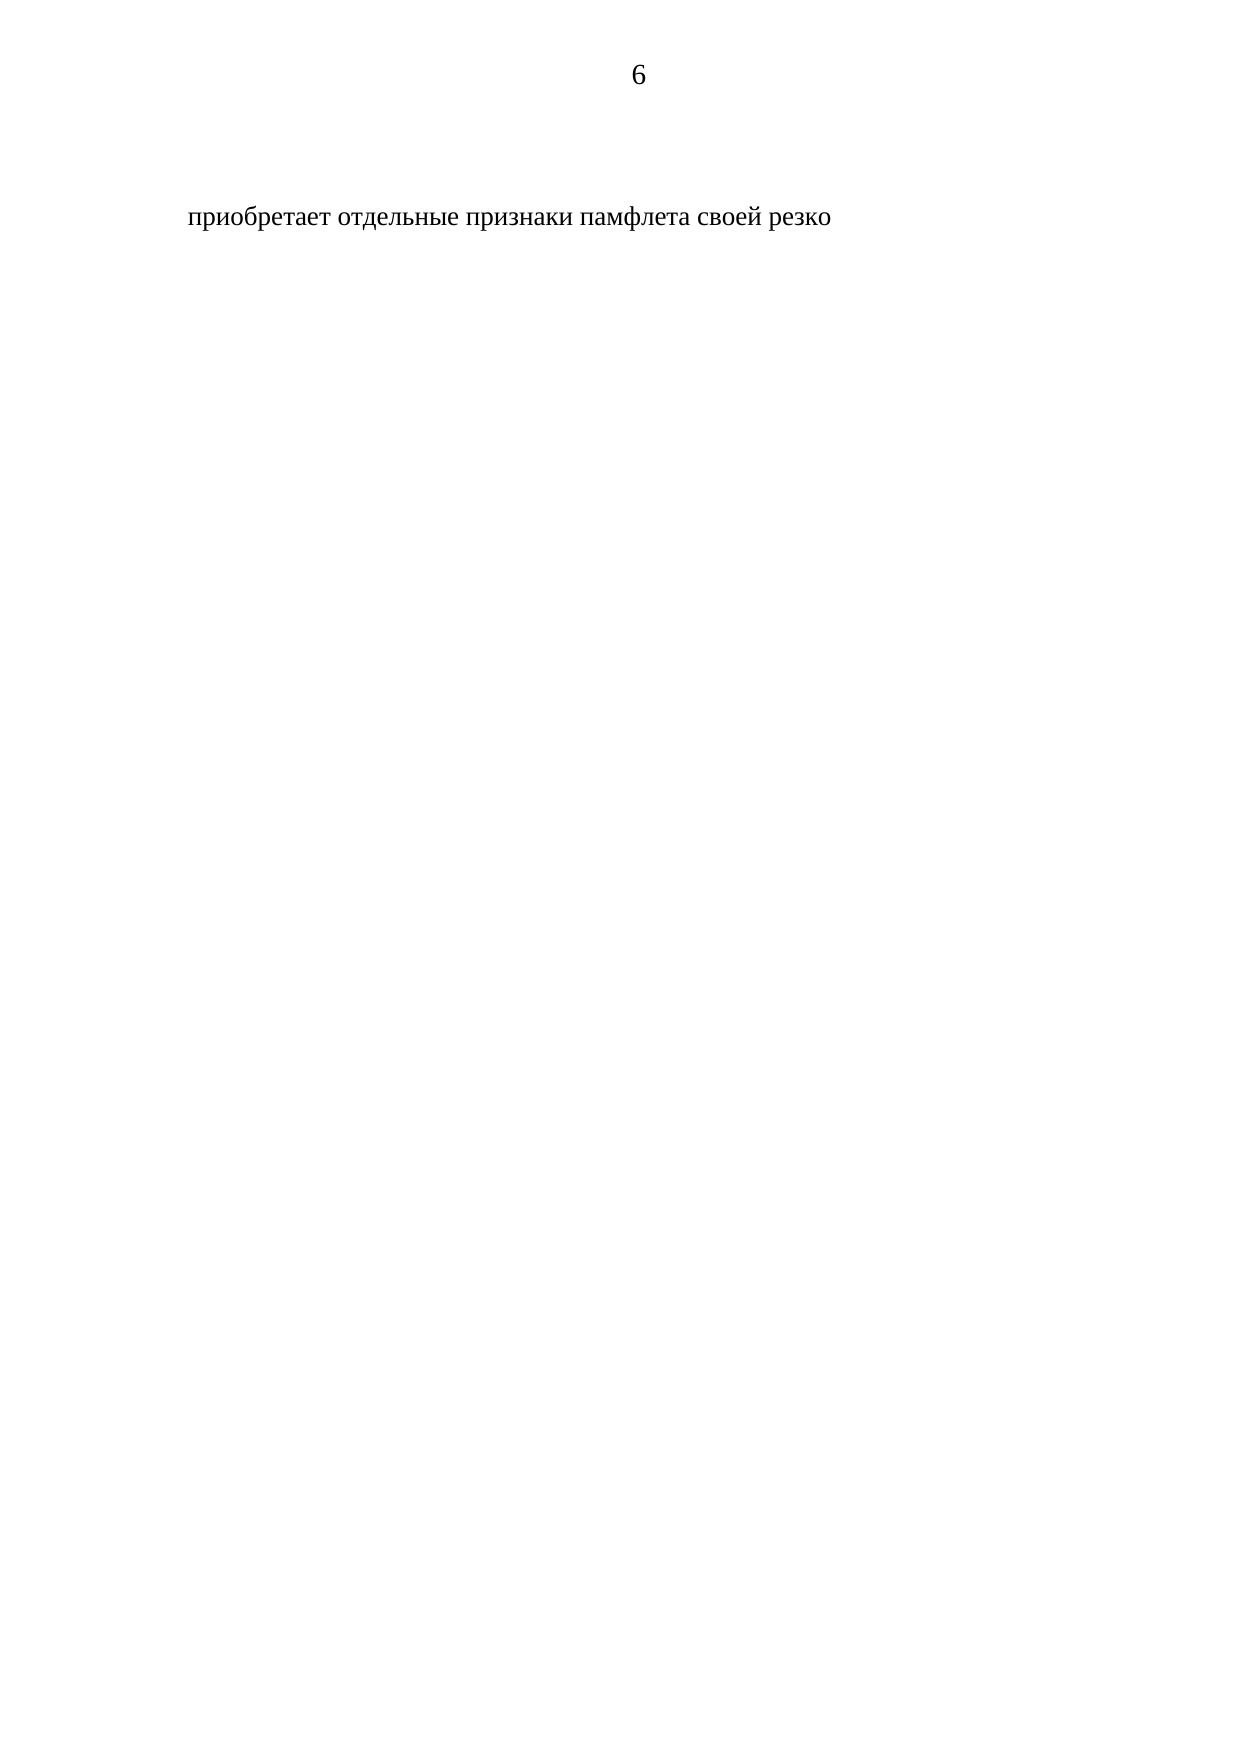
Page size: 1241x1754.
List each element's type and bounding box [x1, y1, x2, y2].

text [188, 188, 1107, 235]
